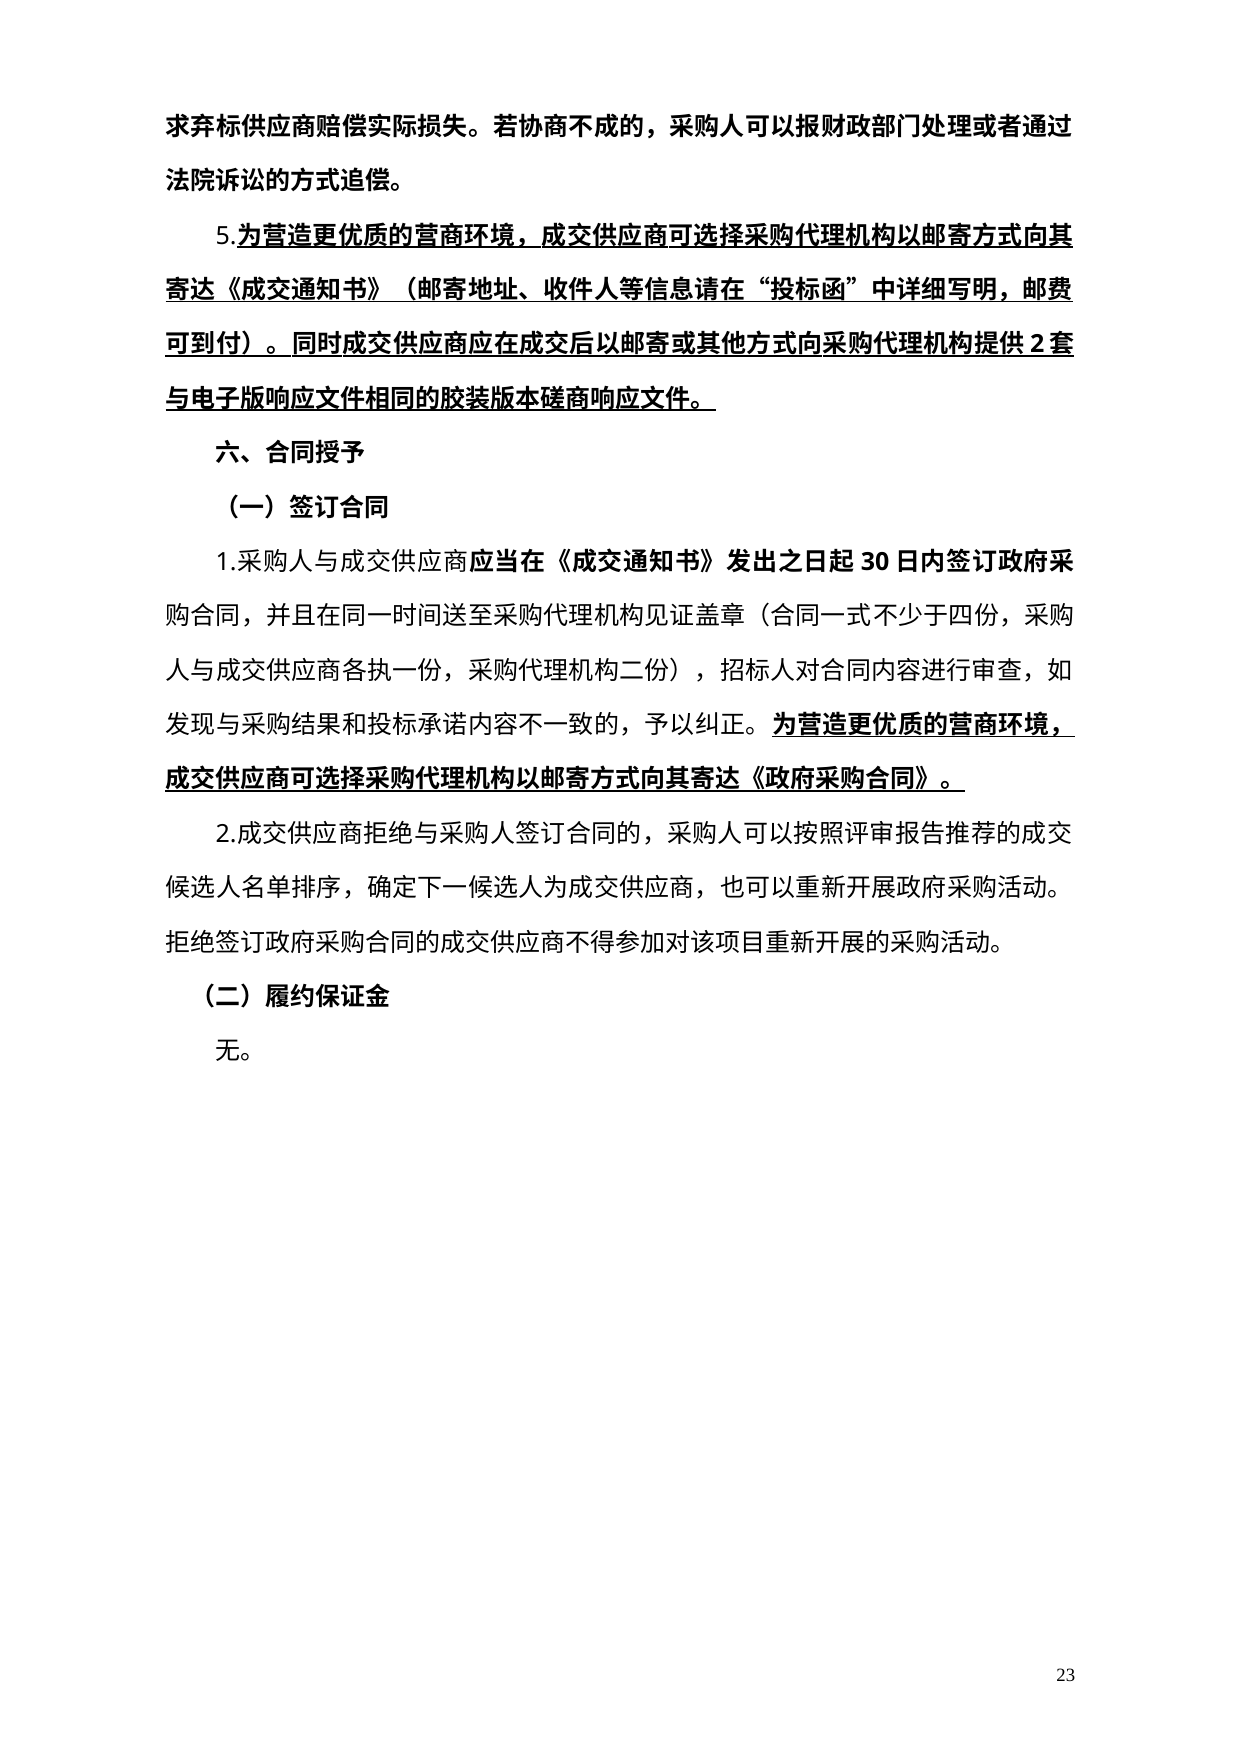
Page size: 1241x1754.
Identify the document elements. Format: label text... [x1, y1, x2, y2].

text 无。 [165, 1031, 1075, 1067]
text 2.成交供应商拒绝与采购人签订合同的，采购人可以按照评审报告推荐的成交候选人名单排序，确定下一候选人为成交供应商，也可以重新开展政府采购活动。拒绝签订政府采购合同的成交供应商不得参加对该项目重新开展的采购活动。 [165, 813, 1075, 958]
text 5.为营造更优质的营商环境，成交供应商可选择采购代理机构以邮寄方式向其寄达《成交通知书》（邮寄地址、收件人等信息请在“投标函”中详细写明，邮费可到付）。同时成交供应商应在成交后以邮寄或其他方式向采购代理机构提供2套与电子版响应文件相同的胶装版本磋商响应文件。 [165, 215, 1075, 414]
text （二）履约保证金 [165, 976, 1075, 1013]
text 1.采购人与成交供应商应当在《成交通知书》发出之日起30日内签订政府采购合同，并且在同一时间送至采购代理机构见证盖章（合同一式不少于四份，采购人与成交供应商各执一份，采购代理机构二份），招标人对合同内容进行审查，如发现与采购结果和投标承诺内容不一致的，予以纠正。为营造更优质的营商环境，成交供应商可选择采购代理机构以邮寄方式向其寄达《政府采购合同》。 [165, 541, 1075, 795]
text （一）签订合同 [165, 487, 1075, 523]
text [165, 106, 1075, 197]
text 六、合同授予 [165, 433, 1075, 469]
